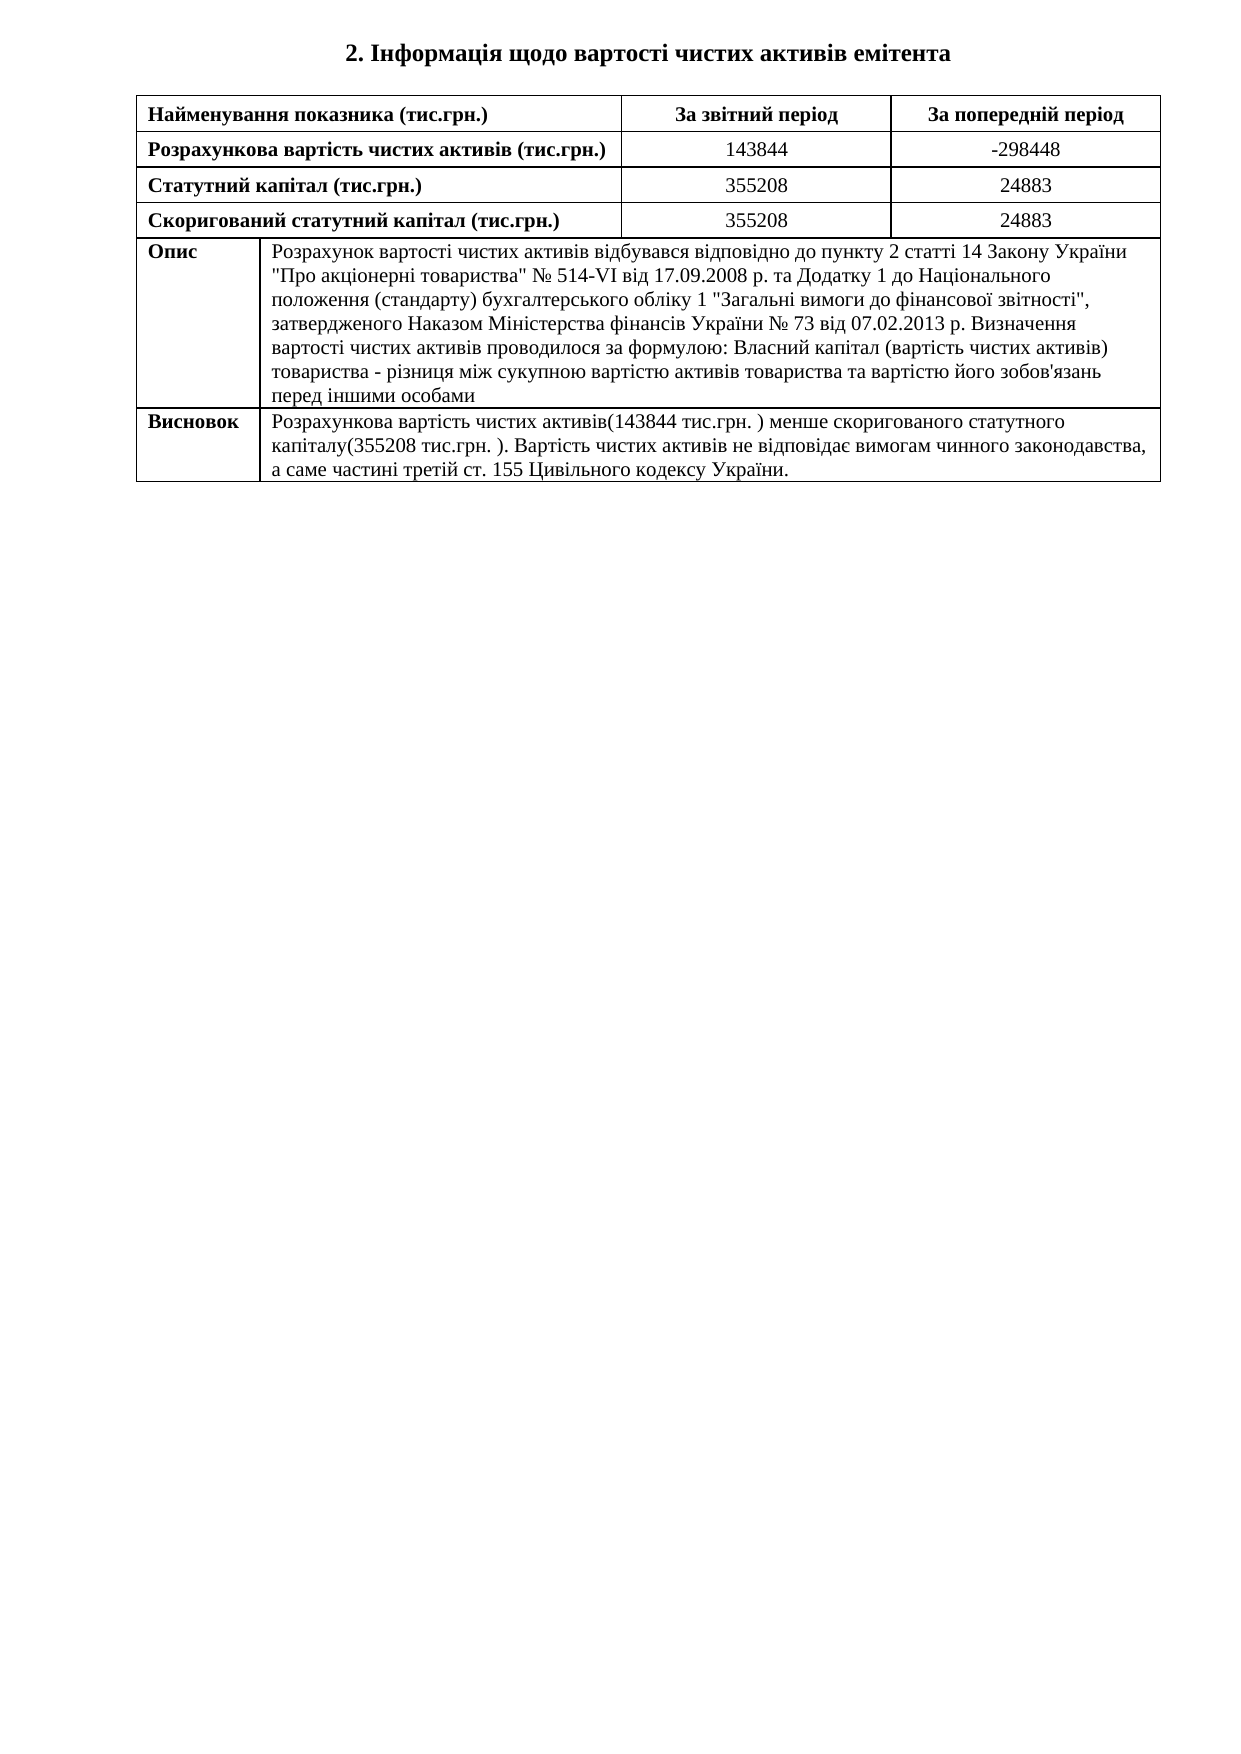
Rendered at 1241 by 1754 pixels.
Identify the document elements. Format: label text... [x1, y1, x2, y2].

table_cell Розрахункова вартість чистих активів (тис.грн.) [137, 132, 621, 166]
table_cell Висновок [137, 409, 259, 481]
table_cell Розрахункова вартість чистих активів(143844 тис.грн. ) менше скоригованого статутного капіталу(355208 тис.грн. ). Вартість чистих активів не відповідає вимогам чинного законодавства, а саме частині третій ст. 155 Цивільного кодексу України. [261, 409, 1160, 481]
table_cell 143844 [622, 132, 890, 166]
table_cell 355208 [622, 168, 890, 202]
table_cell 355208 [622, 203, 890, 237]
table_header 2. Інформація щодо вартості чистих активів емітента [136, 38, 1160, 95]
table_cell Найменування показника (тис.грн.) [137, 96, 621, 131]
table_cell Скоригований статутний капітал (тис.грн.) [137, 203, 621, 237]
table_cell За звітний період [622, 96, 890, 131]
table_cell 24883 [892, 203, 1160, 237]
table_cell Розрахунок вартості чистих активів відбувався відповідно до пункту 2 статті 14 Закону України "Про акціонерні товариства" № 514-VI від 17.09.2008 р. та Додатку 1 до Національного положення (стандарту) бухгалтерського обліку 1 "Загальні вимоги до фінансової звітності", затвердженого Наказом Міністерства фінансів України № 73 від 07.02.2013 р. Визначення вартості чистих активів проводилося за формулою: Власний капітал (вартість чистих активів) товариства - різниця між сукупною вартістю активів товариства та вартістю його зобов'язань перед іншими особами [261, 239, 1160, 407]
table_cell -298448 [892, 132, 1160, 166]
table_cell Опис [137, 239, 259, 407]
table_cell За попередній період [892, 96, 1160, 131]
table_cell Статутний капітал (тис.грн.) [137, 168, 621, 202]
table_cell 24883 [892, 168, 1160, 202]
